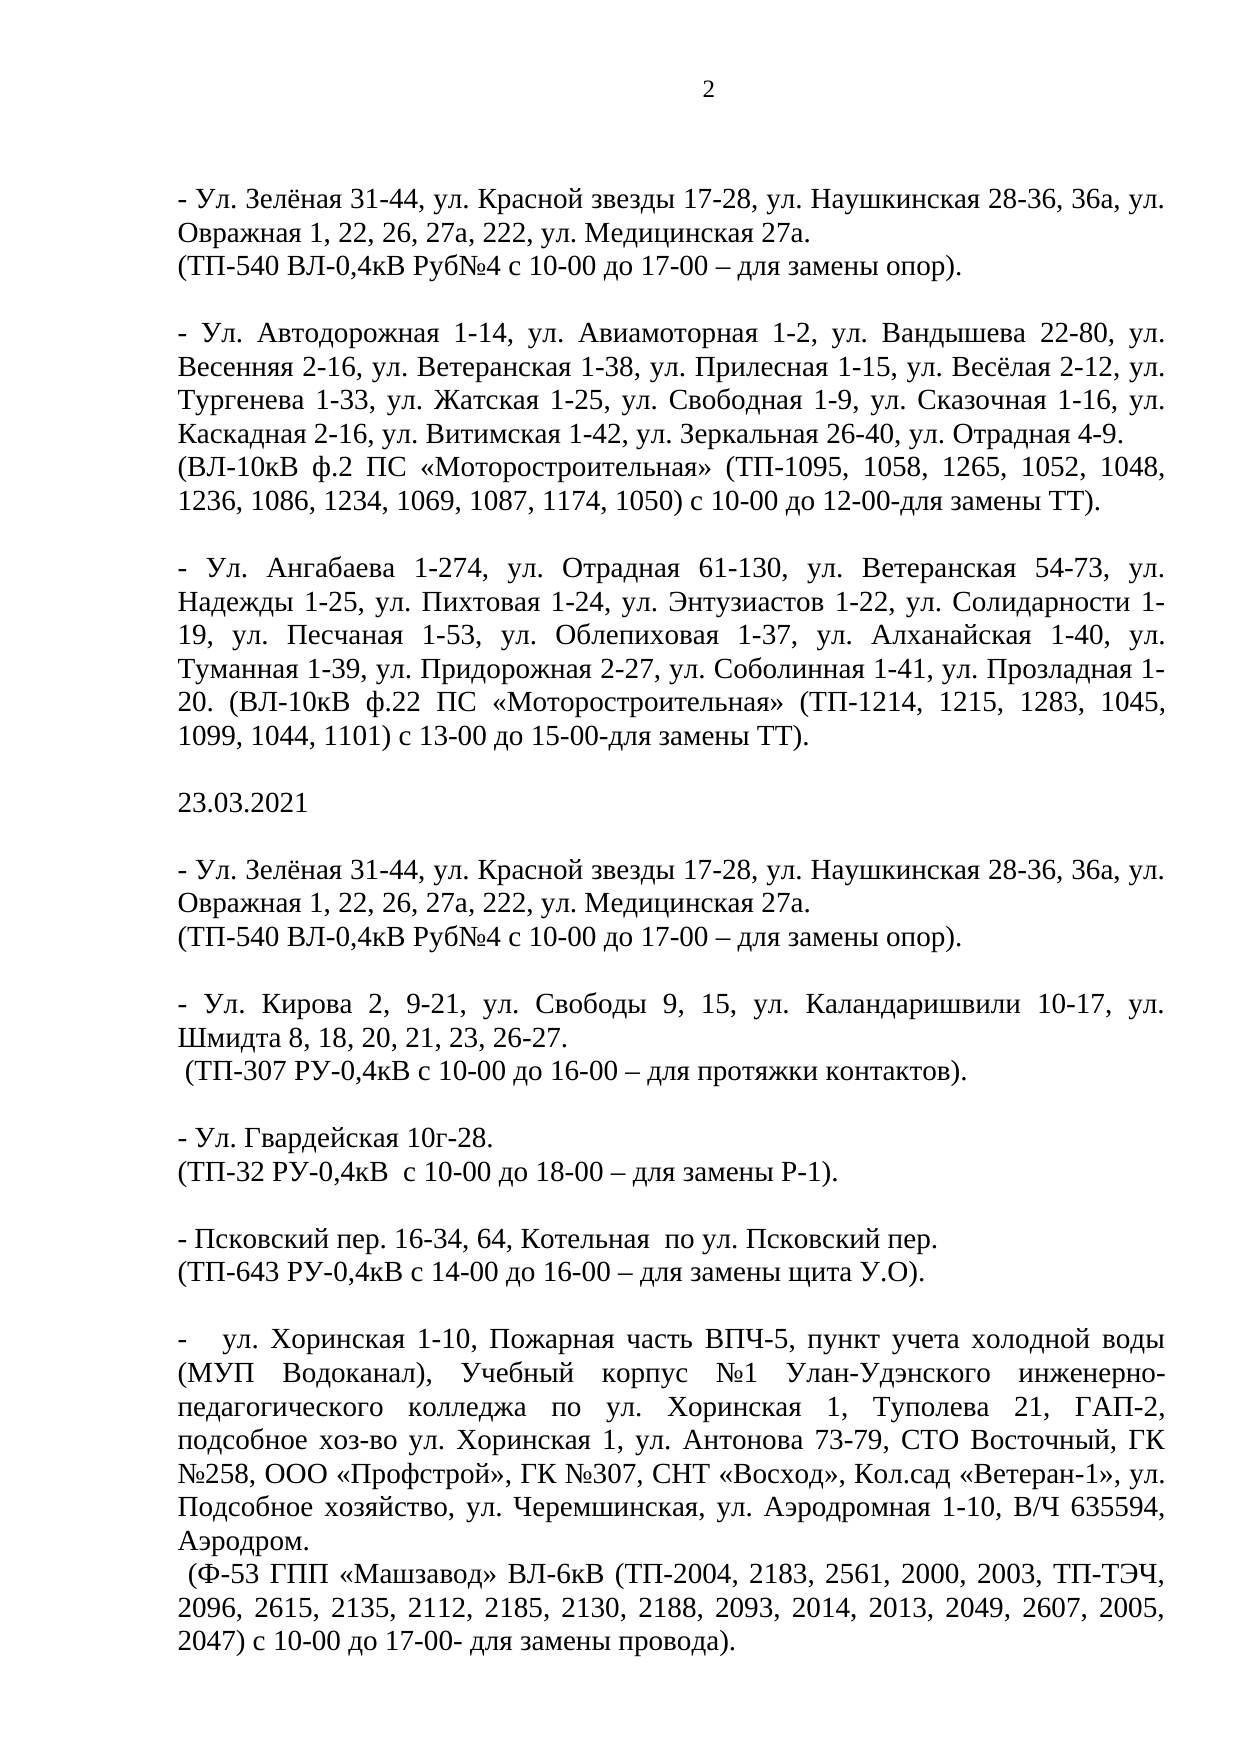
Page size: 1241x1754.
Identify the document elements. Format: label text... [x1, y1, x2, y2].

text - Ул. Кирова 2, 9-21, ул. Свободы 9, 15, ул. Каландаришвили 10-17, ул. Шмидта 8, 18, 20, 21, 23, 26-27. [177, 986, 1166, 1053]
text (Ф-53 ГПП «Машзавод» ВЛ-6кВ (ТП-2004, 2183, 2561, 2000, 2003, ТП-ТЭЧ, 2096, 2615, 2135, 2112, 2185, 2130, 2188, 2093, 2014, 2013, 2049, 2607, 2005, 2047) с 10-00 до 17-00- для замены провода). [177, 1556, 1166, 1657]
text (ВЛ-10кВ ф.2 ПС «Моторостроительная» (ТП-1095, 1058, 1265, 1052, 1048, 1236, 1086, 1234, 1069, 1087, 1174, 1050) с 10-00 до 12-00-для замены ТТ). [177, 449, 1166, 517]
text - Ул. Гвардейская 10г-28. [177, 1120, 1166, 1154]
text (ТП-32 РУ-0,4кВ с 10-00 до 18-00 – для замены Р-1). [177, 1154, 1166, 1187]
text - Ул. Зелёная 31-44, ул. Красной звезды 17-28, ул. Наушкинская 28-36, 36а, ул. Овражная 1, 22, 26, 27а, 222, ул. Медицинская 27а. [177, 181, 1166, 248]
text (ТП-307 РУ-0,4кВ с 10-00 до 16-00 – для протяжки контактов). [177, 1053, 1166, 1087]
text (ТП-540 ВЛ-0,4кВ Руб№4 с 10-00 до 17-00 – для замены опор). [177, 919, 1166, 953]
text (ТП-643 РУ-0,4кВ с 14-00 до 16-00 – для замены щита У.О). [177, 1254, 1166, 1288]
text - Ул. Зелёная 31-44, ул. Красной звезды 17-28, ул. Наушкинская 28-36, 36а, ул. Овражная 1, 22, 26, 27а, 222, ул. Медицинская 27а. [177, 852, 1166, 919]
text - Ул. Автодорожная 1-14, ул. Авиамоторная 1-2, ул. Вандышева 22-80, ул. Весенняя 2-16, ул. Ветеранская 1-38, ул. Прилесная 1-15, ул. Весёлая 2-12, ул. Тургенева 1-33, ул. Жатская 1-25, ул. Свободная 1-9, ул. Сказочная 1-16, ул. Каскадная 2-16, ул. Витимская 1-42, ул. Зеркальная 26-40, ул. Отрадная 4-9. [177, 315, 1166, 449]
text - Ул. Ангабаева 1-274, ул. Отрадная 61-130, ул. Ветеранская 54-73, ул. Надежды 1-25, ул. Пихтовая 1-24, ул. Энтузиастов 1-22, ул. Солидарности 1-19, ул. Песчаная 1-53, ул. Облепиховая 1-37, ул. Алханайская 1-40, ул. Туманная 1-39, ул. Придорожная 2-27, ул. Соболинная 1-41, ул. Прозладная 1-20. (ВЛ-10кВ ф.22 ПС «Моторостроительная» (ТП-1214, 1215, 1283, 1045, 1099, 1044, 1101) с 13-00 до 15-00-для замены ТТ). [177, 550, 1166, 751]
text (ТП-540 ВЛ-0,4кВ Руб№4 с 10-00 до 17-00 – для замены опор). [177, 248, 1166, 282]
text 23.03.2021 [177, 785, 1166, 818]
text - Псковский пер. 16-34, 64, Котельная по ул. Псковский пер. [177, 1221, 1166, 1254]
